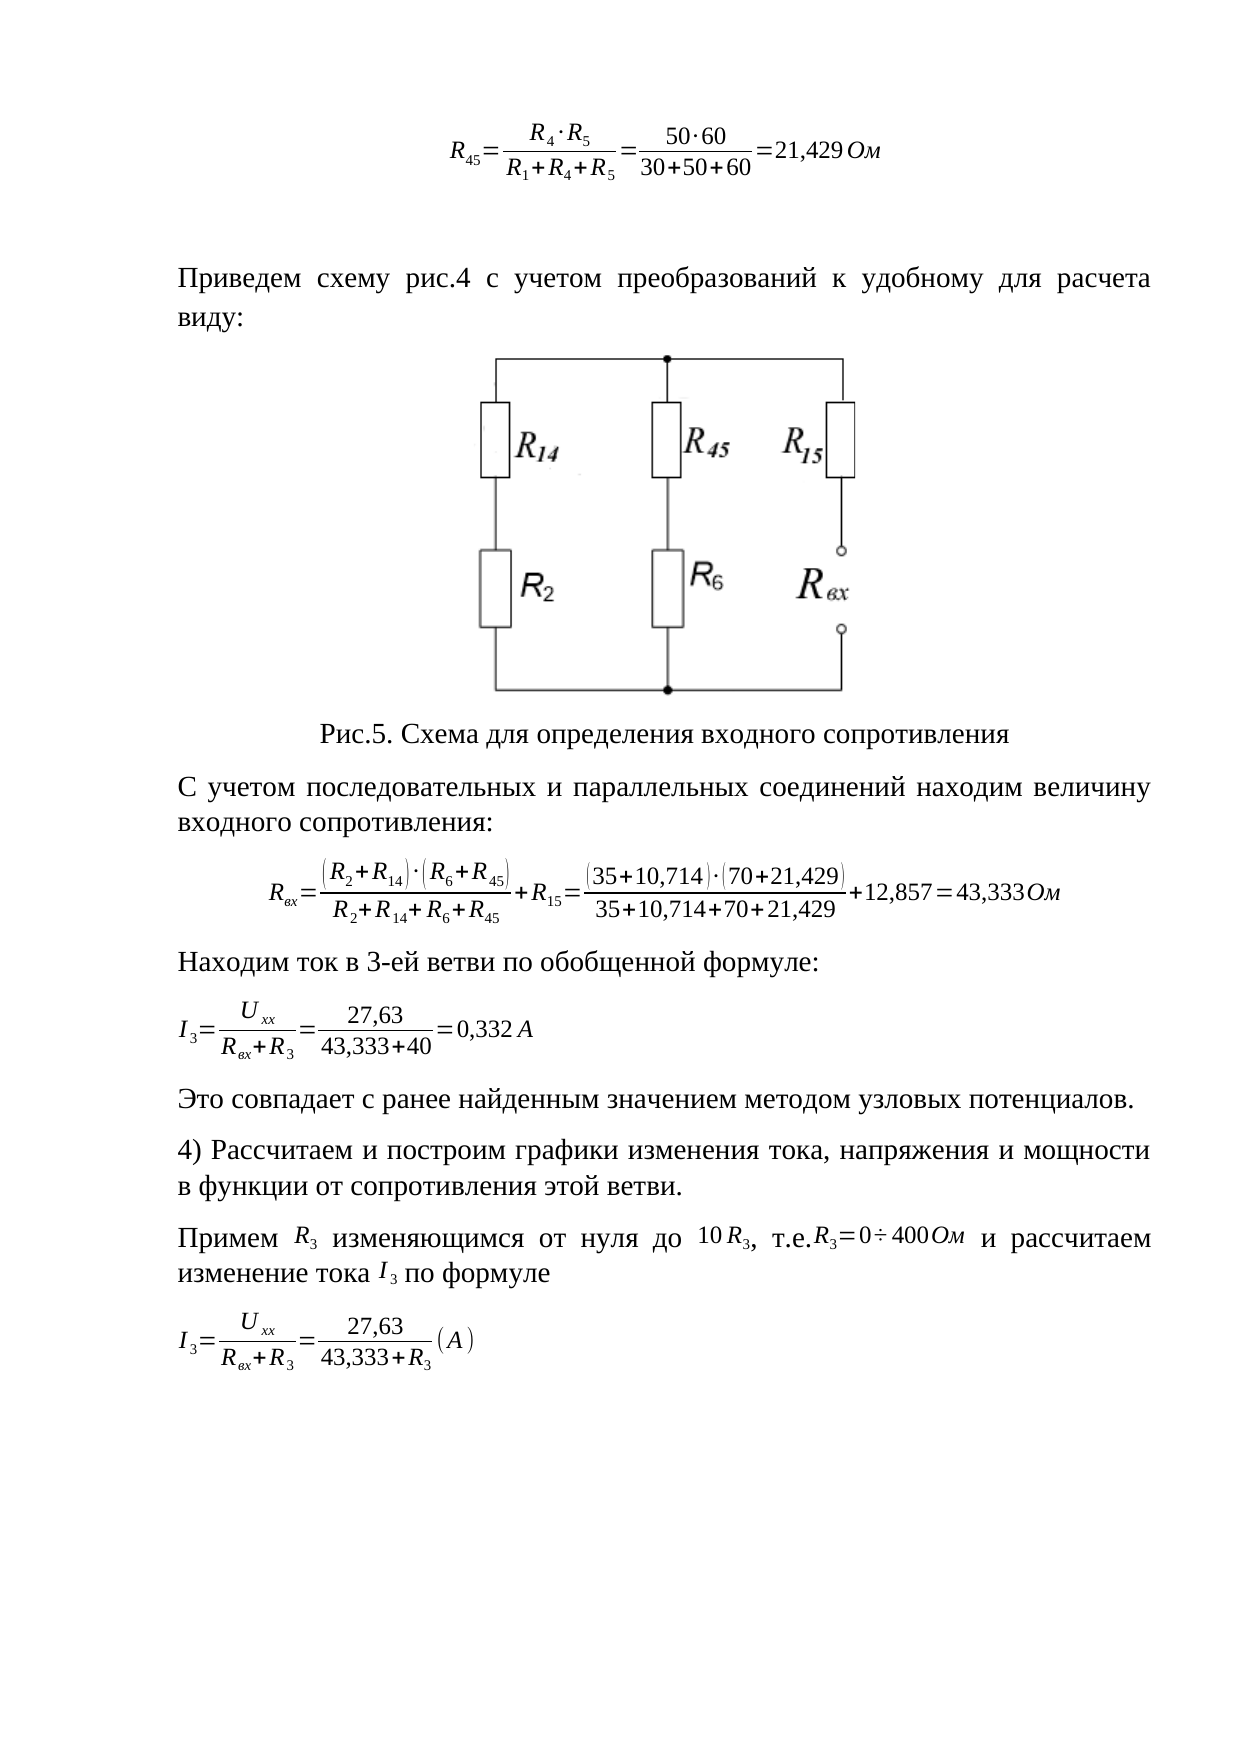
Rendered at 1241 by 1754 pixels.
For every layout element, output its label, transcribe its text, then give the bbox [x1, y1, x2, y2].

text Рис.5. Схема для определения входного сопротивления [177, 716, 1152, 750]
text Находим ток в 3-ей ветви по обобщенной формуле: [177, 944, 1152, 978]
text 4) Рассчитаем и построим графики изменения тока, напряжения и мощности в функции от сопротивления этой ветви. [177, 1132, 1152, 1201]
text Примем изменяющимся от нуля до , т.е. и рассчитаем изменение тока по формуле [177, 1220, 1152, 1289]
text Приведем схему рис.4 с учетом преобразований к удобному для расчета виду: [177, 261, 1152, 333]
text С учетом последовательных и параллельных соединений находим величину входного сопротивления: [177, 769, 1152, 838]
text Это совпадает с ранее найденным значением методом узловых потенциалов. [177, 1081, 1152, 1115]
picture [473, 354, 855, 699]
